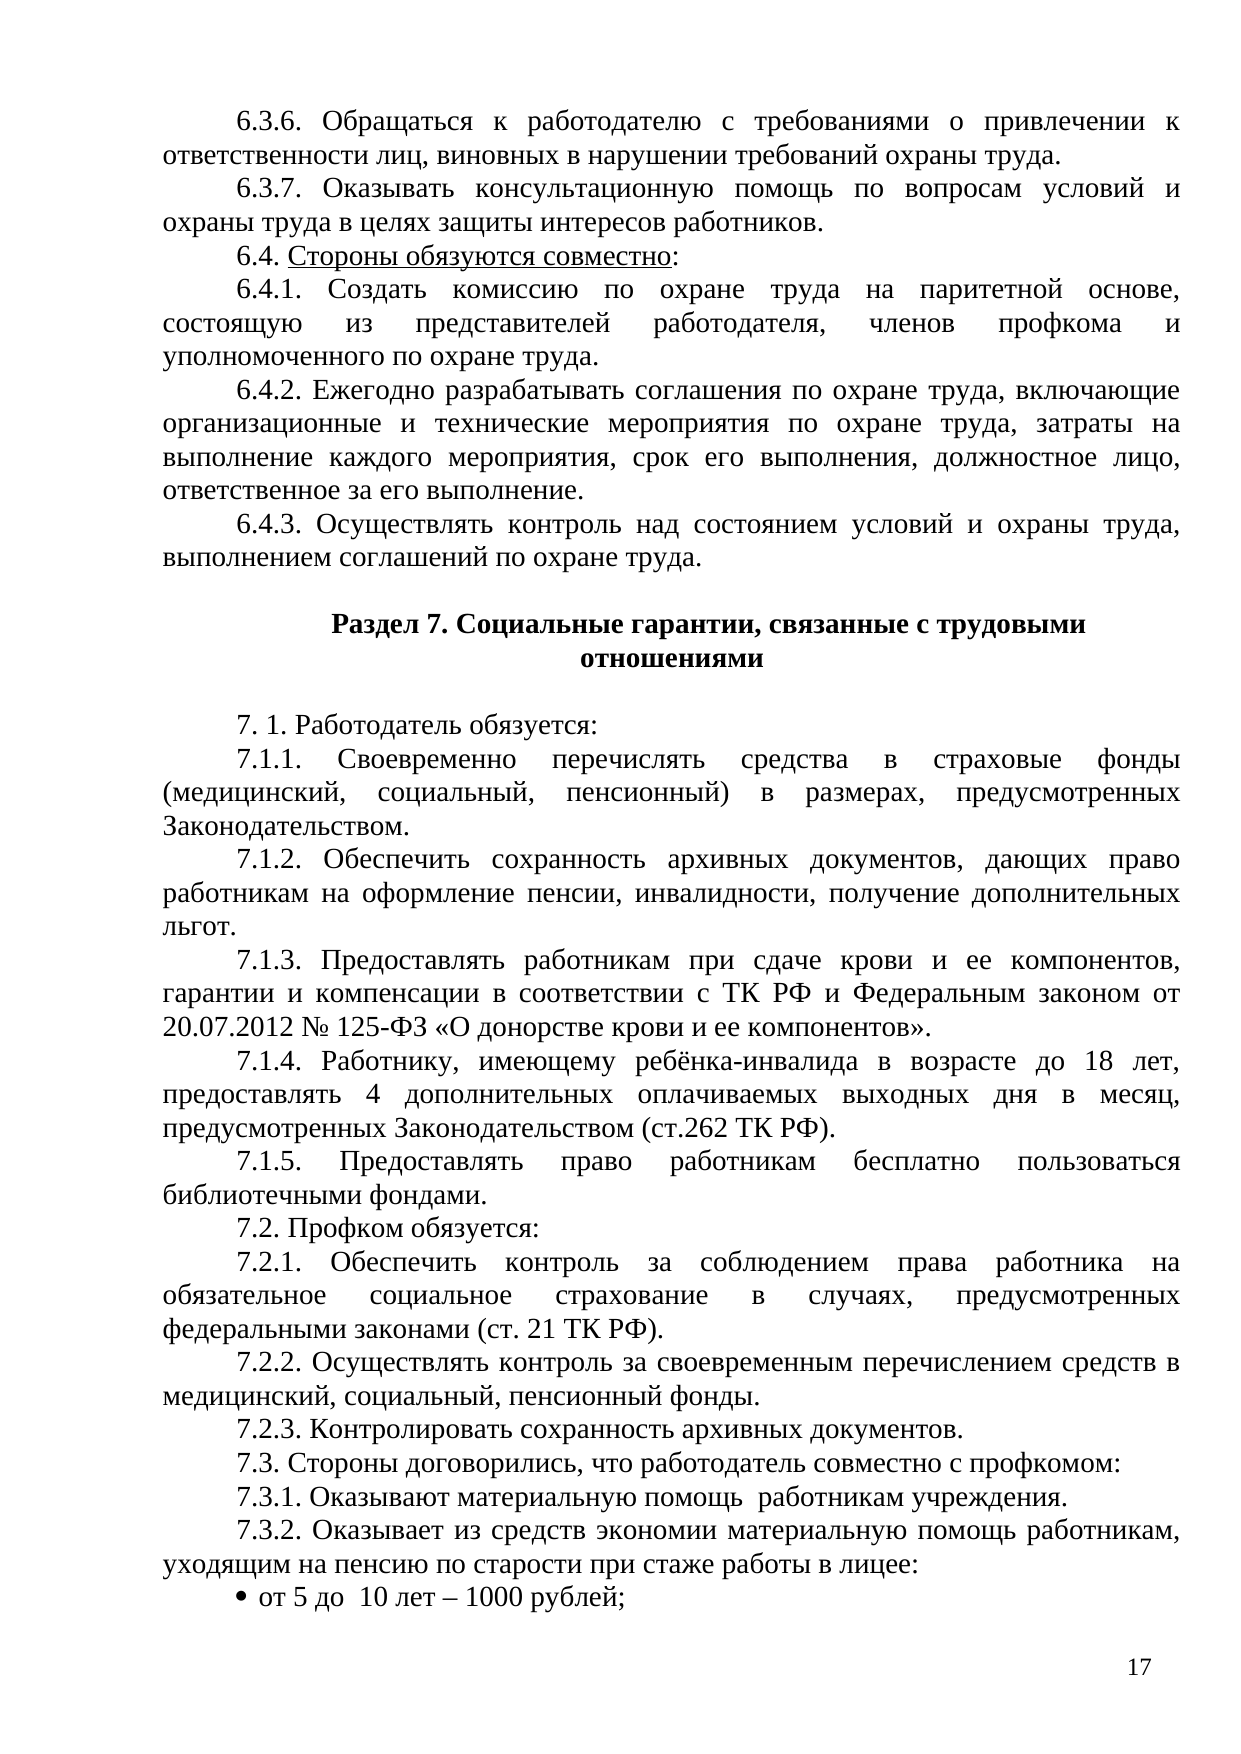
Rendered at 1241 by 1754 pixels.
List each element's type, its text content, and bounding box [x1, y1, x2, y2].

list от 5 до 10 лет – 1000 рублей; [162, 1579, 1181, 1613]
text 6.4.2. Ежегодно разрабатывать соглашения по охране труда, включающие организационные и технические мероприятия по охране труда, затраты на выполнение каждого мероприятия, срок его выполнения, должностное лицо, ответственное за его выполнение. [162, 372, 1181, 506]
text 7.3. Стороны договорились, что работодатель совместно с профкомом: [162, 1445, 1181, 1479]
text 6.3.6. Обращаться к работодателю с требованиями о привлечении к ответственности лиц, виновных в нарушении требований охраны труда. [162, 103, 1181, 171]
text 7.2. Профком обязуется: [162, 1210, 1181, 1244]
text 6.3.7. Оказывать консультационную помощь по вопросам условий и охраны труда в целях защиты интересов работников. [162, 171, 1181, 238]
text 7.3.1. Оказывают материальную помощь работникам учреждения. [162, 1479, 1181, 1512]
text 7.1.1. Своевременно перечислять средства в страховые фонды (медицинский, социальный, пенсионный) в размерах, предусмотренных Законодательством. [162, 741, 1181, 841]
text 7.2.3. Контролировать сохранность архивных документов. [162, 1412, 1181, 1445]
text Раздел 7. Социальные гарантии, связанные с трудовыми отношениями [162, 607, 1181, 674]
text 7.2.1. Обеспечить контроль за соблюдением права работника на обязательное социальное страхование в случаях, предусмотренных федеральными законами (ст. 21 ТК РФ). [162, 1244, 1181, 1344]
text 7. 1. Работодатель обязуется: [162, 707, 1181, 741]
text 7.1.5. Предоставлять право работникам бесплатно пользоваться библиотечными фондами. [162, 1143, 1181, 1210]
text 6.4.1. Создать комиссию по охране труда на паритетной основе, состоящую из представителей работодателя, членов профкома и уполномоченного по охране труда. [162, 271, 1181, 372]
text 7.1.2. Обеспечить сохранность архивных документов, дающих право работникам на оформление пенсии, инвалидности, получение дополнительных льгот. [162, 841, 1181, 942]
text 7.1.4. Работнику, имеющему ребёнка-инвалида в возрасте до 18 лет, предоставлять 4 дополнительных оплачиваемых выходных дня в месяц, предусмотренных Законодательством (ст.262 ТК РФ). [162, 1043, 1181, 1143]
text 6.4. Стороны обязуются совместно: [162, 238, 1181, 271]
text 6.4.3. Осуществлять контроль над состоянием условий и охраны труда, выполнением соглашений по охране труда. [162, 506, 1181, 573]
text 7.1.3. Предоставлять работникам при сдаче крови и ее компонентов, гарантии и компенсации в соответствии с ТК РФ и Федеральным законом от 20.07.2012 № 125-ФЗ «О донорстве крови и ее компонентов». [162, 942, 1181, 1043]
text 7.3.2. Оказывает из средств экономии материальную помощь работникам, уходящим на пенсию по старости при стаже работы в лицее: [162, 1512, 1181, 1579]
text 7.2.2. Осуществлять контроль за своевременным перечислением средств в медицинский, социальный, пенсионный фонды. [162, 1344, 1181, 1412]
